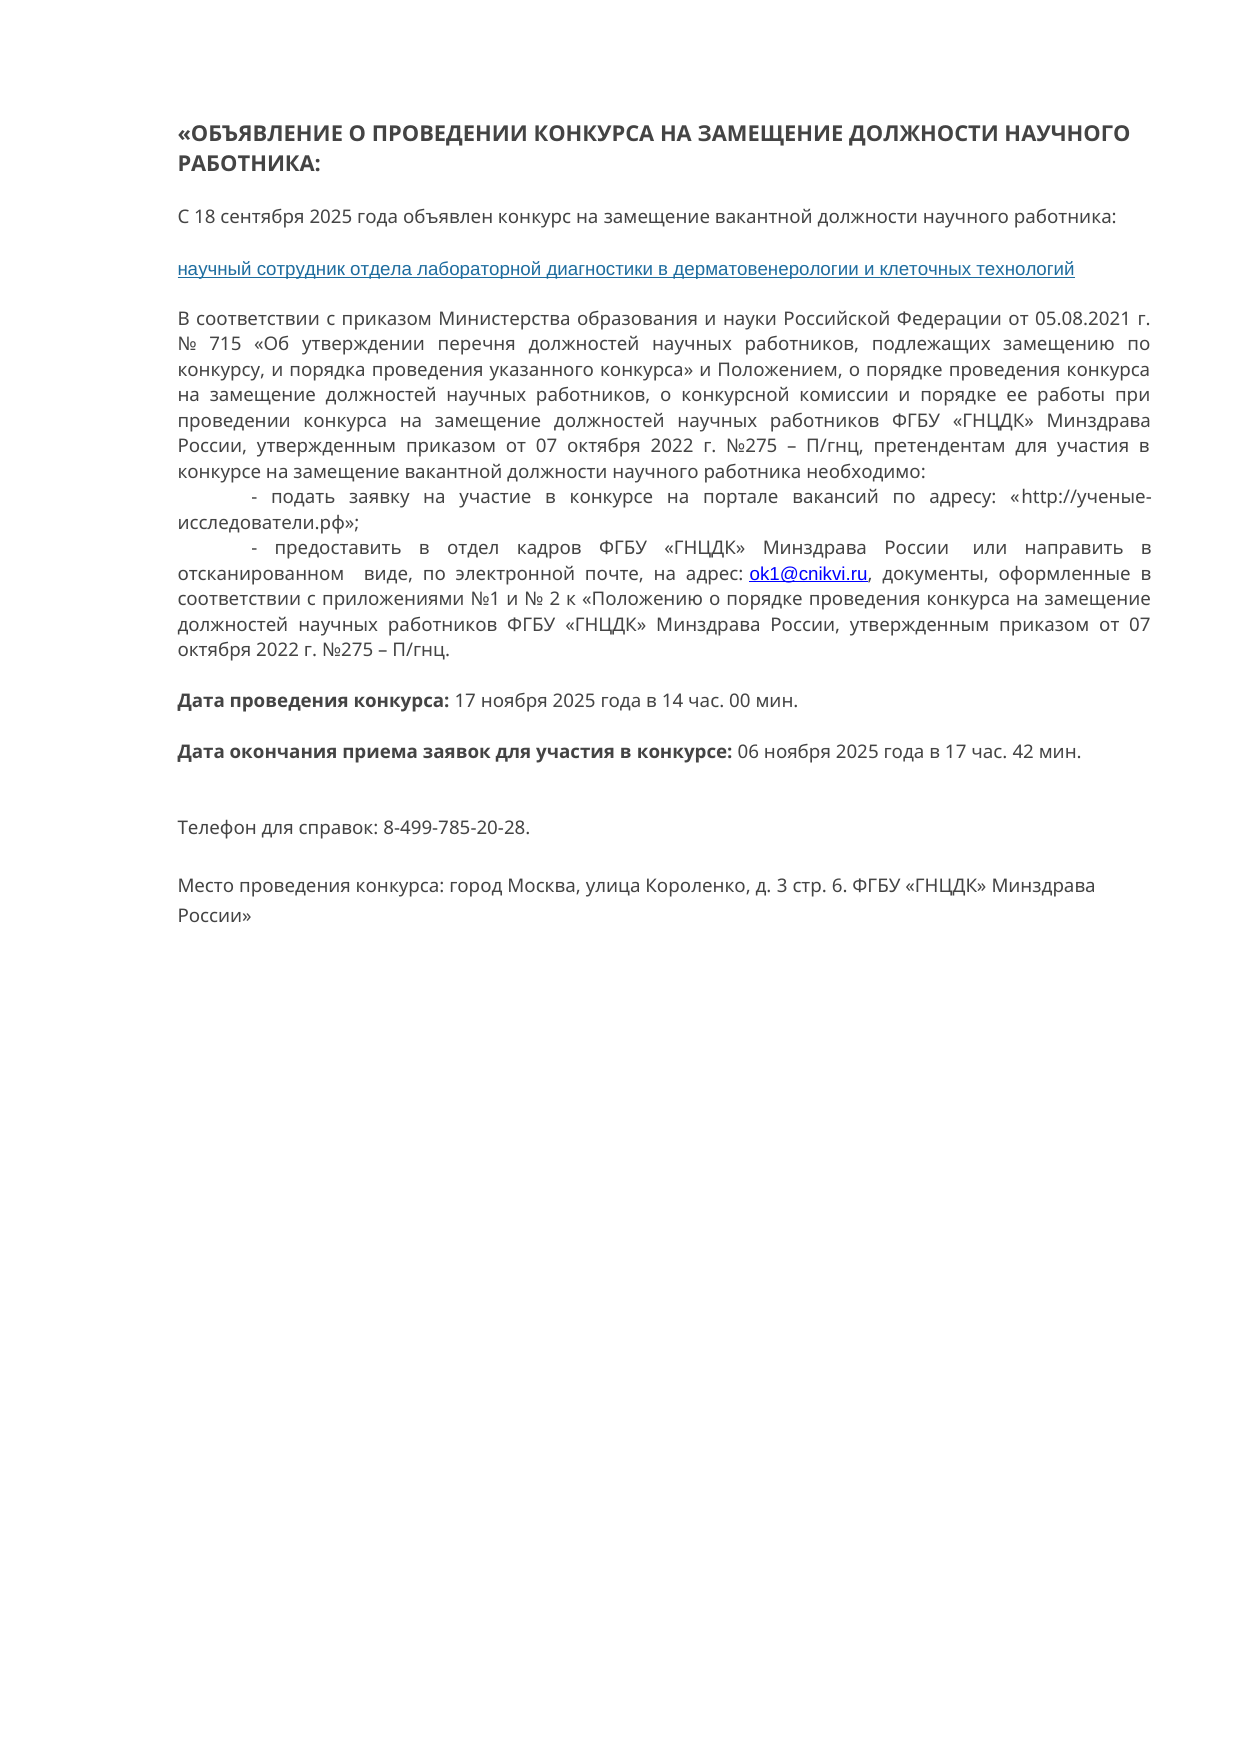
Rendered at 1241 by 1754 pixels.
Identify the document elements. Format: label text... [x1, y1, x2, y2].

text - подать заявку на участие в конкурсе на портале вакансий по адресу: «http://ученые-исследователи.рф»; [177, 483, 1152, 534]
text - предоставить в отдел кадров ФГБУ «ГНЦДК» Минздрава России или направить в отсканированном виде, по электронной почте, на адрес: ok1@cnikvi.ru, документы, оформленные в соответствии с приложениями №1 и № 2 к «Положению о порядке проведения конкурса на замещение должностей научных работников ФГБУ «ГНЦДК» Минздрава России, утвержденным приказом от 07 октября 2022 г. №275 – П/гнц. [177, 534, 1152, 662]
text В соответствии c приказом Министерства образования и науки Российской Федерации от 05.08.2021 г. № 715 «Об утверждении перечня должностей научных работников, подлежащих замещению по конкурсу, и порядка проведения указанного конкурса» и Положением, о порядке проведения конкурса на замещение должностей научных работников, о конкурсной комиссии и порядке ее работы при проведении конкурса на замещение должностей научных работников ФГБУ «ГНЦДК» Минздрава России, утвержденным приказом от 07 октября 2022 г. №275 – П/гнц, претендентам для участия в конкурсе на замещение вакантной должности научного работника необходимо: [177, 305, 1152, 483]
text С 18 сентября 2025 года объявлен конкурс на замещение вакантной должности научного работника: [177, 203, 1152, 229]
text Телефон для справок: 8-499-785-20-28. Место проведения конкурса: город Москва, улица Короленко, д. 3 стр. 6. ФГБУ «ГНЦДК» Минздрава России» [177, 814, 1152, 928]
text Дата окончания приема заявок для участия в конкурсе: 06 ноября 2025 года в 17 час. 42 мин. [177, 713, 1152, 764]
text Дата проведения конкурса: 17 ноября 2025 года в 14 час. 00 мин. [177, 688, 1152, 713]
text «ОБЪЯВЛЕНИЕ О ПРОВЕДЕНИИ КОНКУРСА НА ЗАМЕЩЕНИЕ ДОЛЖНОСТИ НАУЧНОГО РАБОТНИКА: [177, 118, 1152, 178]
text научный сотрудник отдела лабораторной диагностики в дерматовенерологии и клеточных технологий [177, 254, 1152, 279]
